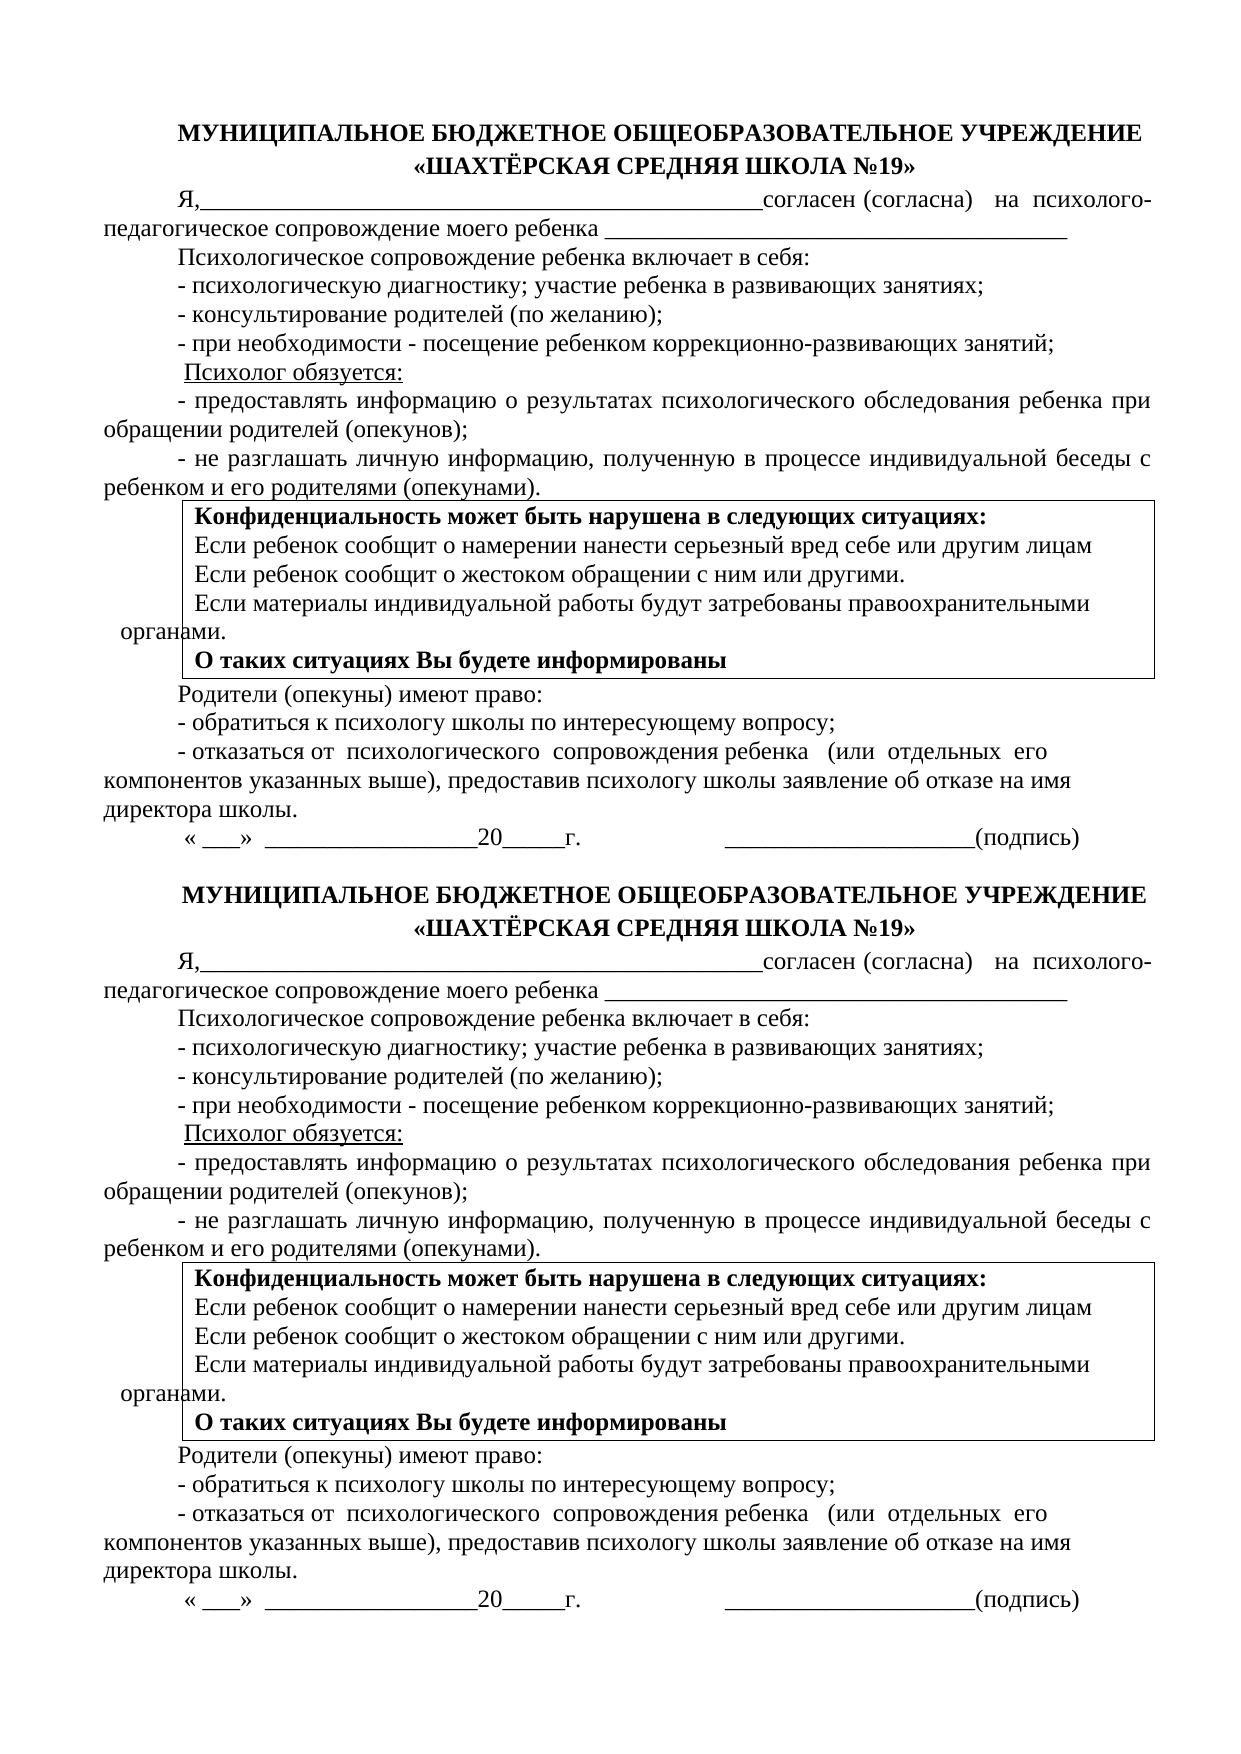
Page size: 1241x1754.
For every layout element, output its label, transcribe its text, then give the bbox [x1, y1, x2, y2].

text - отказаться от психологического сопровождения ребенка (или отдельных его компонентов указанных выше), предоставив психологу школы заявление об отказе на имя директора школы. [103, 736, 1152, 822]
text «ШАХТЁРСКАЯ СРЕДНЯЯ ШКОЛА №19» [103, 913, 1152, 942]
text - консультирование родителей (по желанию); [103, 299, 1152, 328]
table_header Конфиденциальность может быть нарушена в следующих ситуациях: Если ребенок сообщит о намерении нанести серьезный вред себе или другим лицам Если ребенок сообщит о жестоком обращении с ним или другими. Если материалы индивидуальной работы будут затребованы правоохранительными органами. О таких ситуациях Вы будете информированы [183, 501, 1154, 678]
text - при необходимости - посещение ребенком коррекционно-развивающих занятий; [103, 328, 1152, 357]
text - обратиться к психологу школы по интересующему вопросу; [103, 1469, 1152, 1498]
text - не разглашать личную информацию, полученную в процессе индивидуальной беседы с ребенком и его родителями (опекунами). [103, 443, 1152, 500]
text « ___» _________________20_____г. ____________________(подпись) [103, 822, 1152, 851]
text - при необходимости - посещение ребенком коррекционно-развивающих занятий; [103, 1090, 1152, 1118]
text МУНИЦИПАЛЬНОЕ БЮДЖЕТНОЕ ОБЩЕОБРАЗОВАТЕЛЬНОЕ УЧРЕЖДЕНИЕ [103, 118, 1152, 147]
text - отказаться от психологического сопровождения ребенка (или отдельных его компонентов указанных выше), предоставив психологу школы заявление об отказе на имя директора школы. [103, 1498, 1152, 1584]
text Психолог обязуется: [103, 357, 1152, 385]
text Родители (опекуны) имеют право: [103, 1441, 1152, 1469]
text - предоставлять информацию о результатах психологического обследования ребенка при обращении родителей (опекунов); [103, 1147, 1152, 1205]
text МУНИЦИПАЛЬНОЕ БЮДЖЕТНОЕ ОБЩЕОБРАЗОВАТЕЛЬНОЕ УЧРЕЖДЕНИЕ [103, 880, 1152, 909]
text - предоставлять информацию о результатах психологического обследования ребенка при обращении родителей (опекунов); [103, 385, 1152, 443]
table_header Конфиденциальность может быть нарушена в следующих ситуациях: Если ребенок сообщит о намерении нанести серьезный вред себе или другим лицам Если ребенок сообщит о жестоком обращении с ним или другими. Если материалы индивидуальной работы будут затребованы правоохранительными органами. О таких ситуациях Вы будете информированы [183, 1263, 1154, 1439]
text - психологическую диагностику; участие ребенка в развивающих занятиях; [103, 270, 1152, 299]
text Родители (опекуны) имеют право: [103, 679, 1152, 707]
text - обратиться к психологу школы по интересующему вопросу; [103, 707, 1152, 736]
text « ___» _________________20_____г. ____________________(подпись) [103, 1584, 1152, 1613]
text Психологическое сопровождение ребенка включает в себя: [103, 242, 1152, 270]
text «ШАХТЁРСКАЯ СРЕДНЯЯ ШКОЛА №19» [103, 151, 1152, 180]
text Психологическое сопровождение ребенка включает в себя: [103, 1003, 1152, 1032]
text - консультирование родителей (по желанию); [103, 1061, 1152, 1090]
text Я,_____________________________________________согласен (согласна) на психолого- педагогическое сопровождение моего ребенка _____________________________________ [103, 184, 1152, 242]
text Психолог обязуется: [103, 1118, 1152, 1147]
text - психологическую диагностику; участие ребенка в развивающих занятиях; [103, 1032, 1152, 1061]
text - не разглашать личную информацию, полученную в процессе индивидуальной беседы с ребенком и его родителями (опекунами). [103, 1205, 1152, 1262]
text Я,_____________________________________________согласен (согласна) на психолого- педагогическое сопровождение моего ребенка _____________________________________ [103, 946, 1152, 1003]
